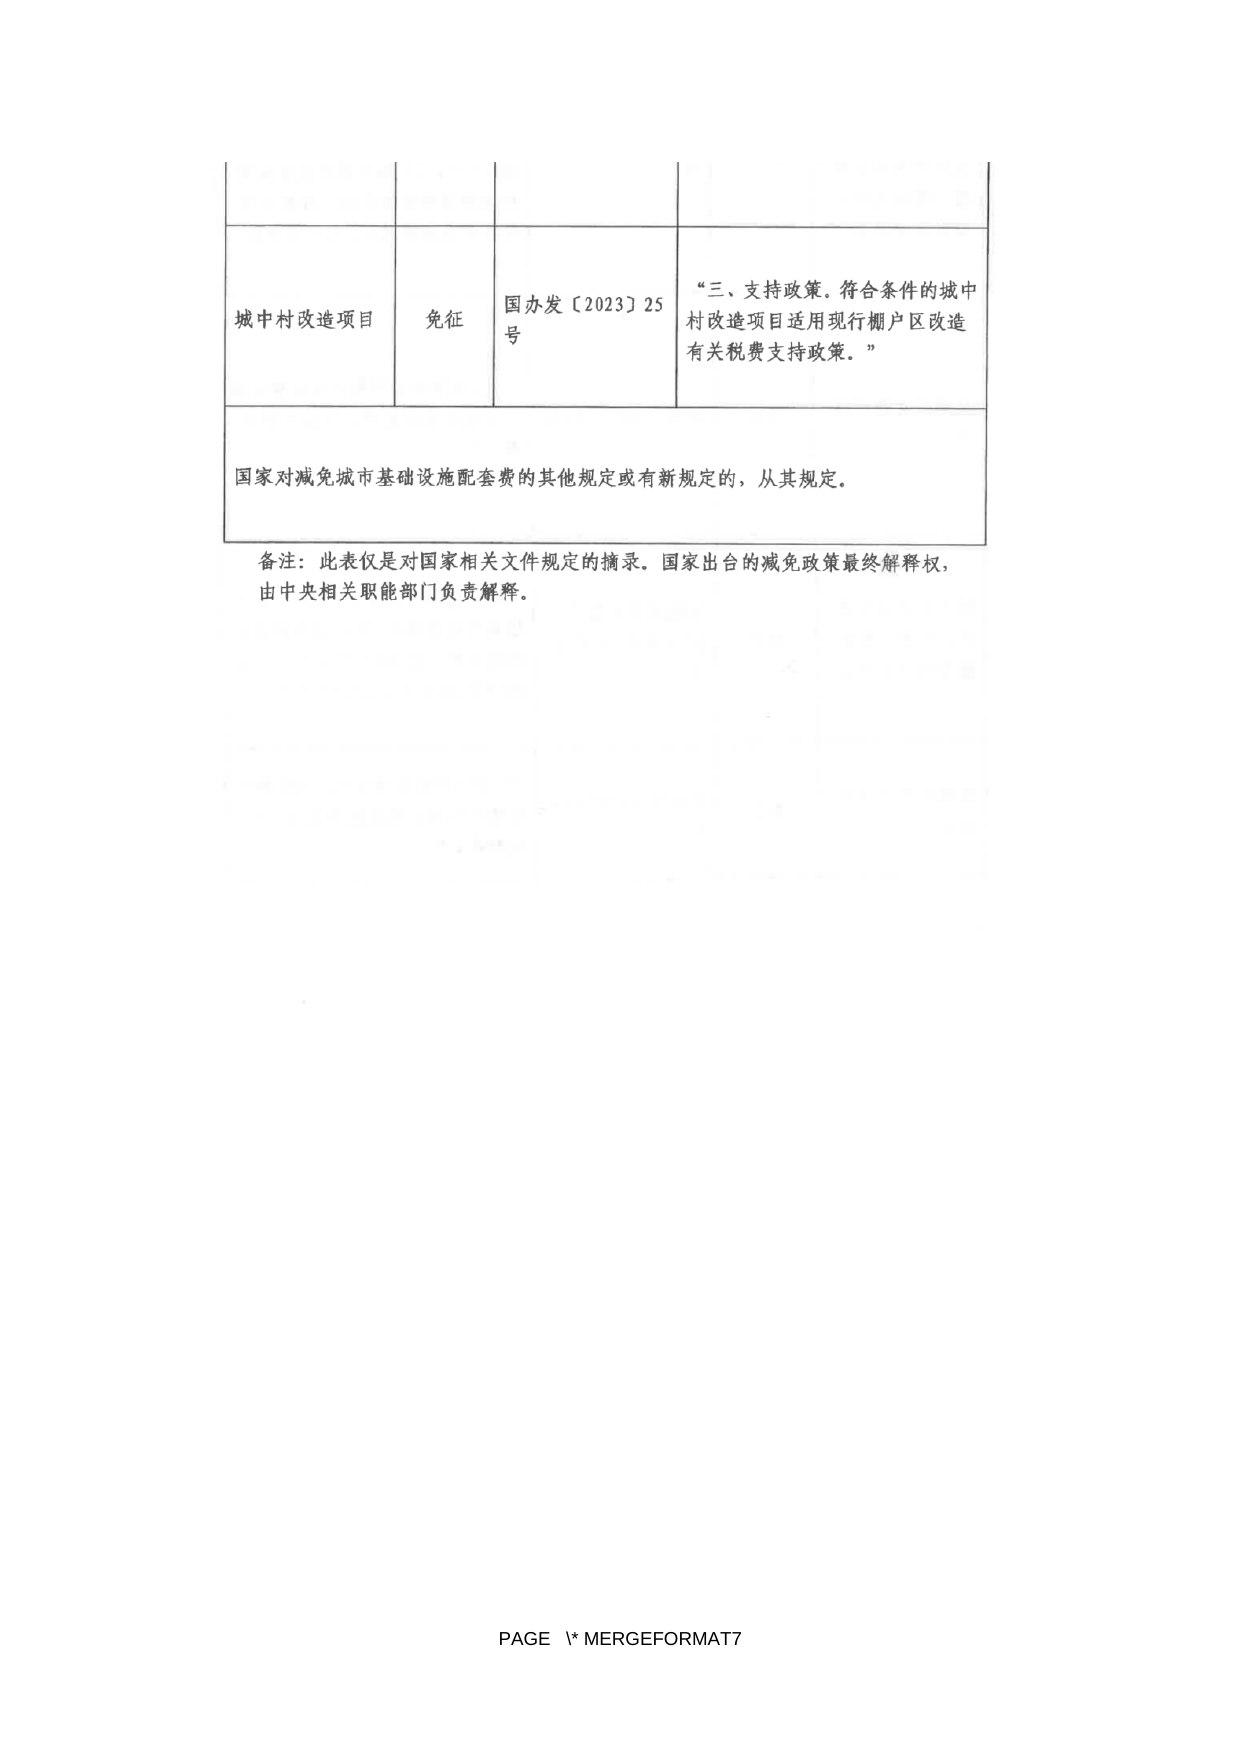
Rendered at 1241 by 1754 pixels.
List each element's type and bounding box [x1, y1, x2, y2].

picture [187, 162, 1042, 1045]
